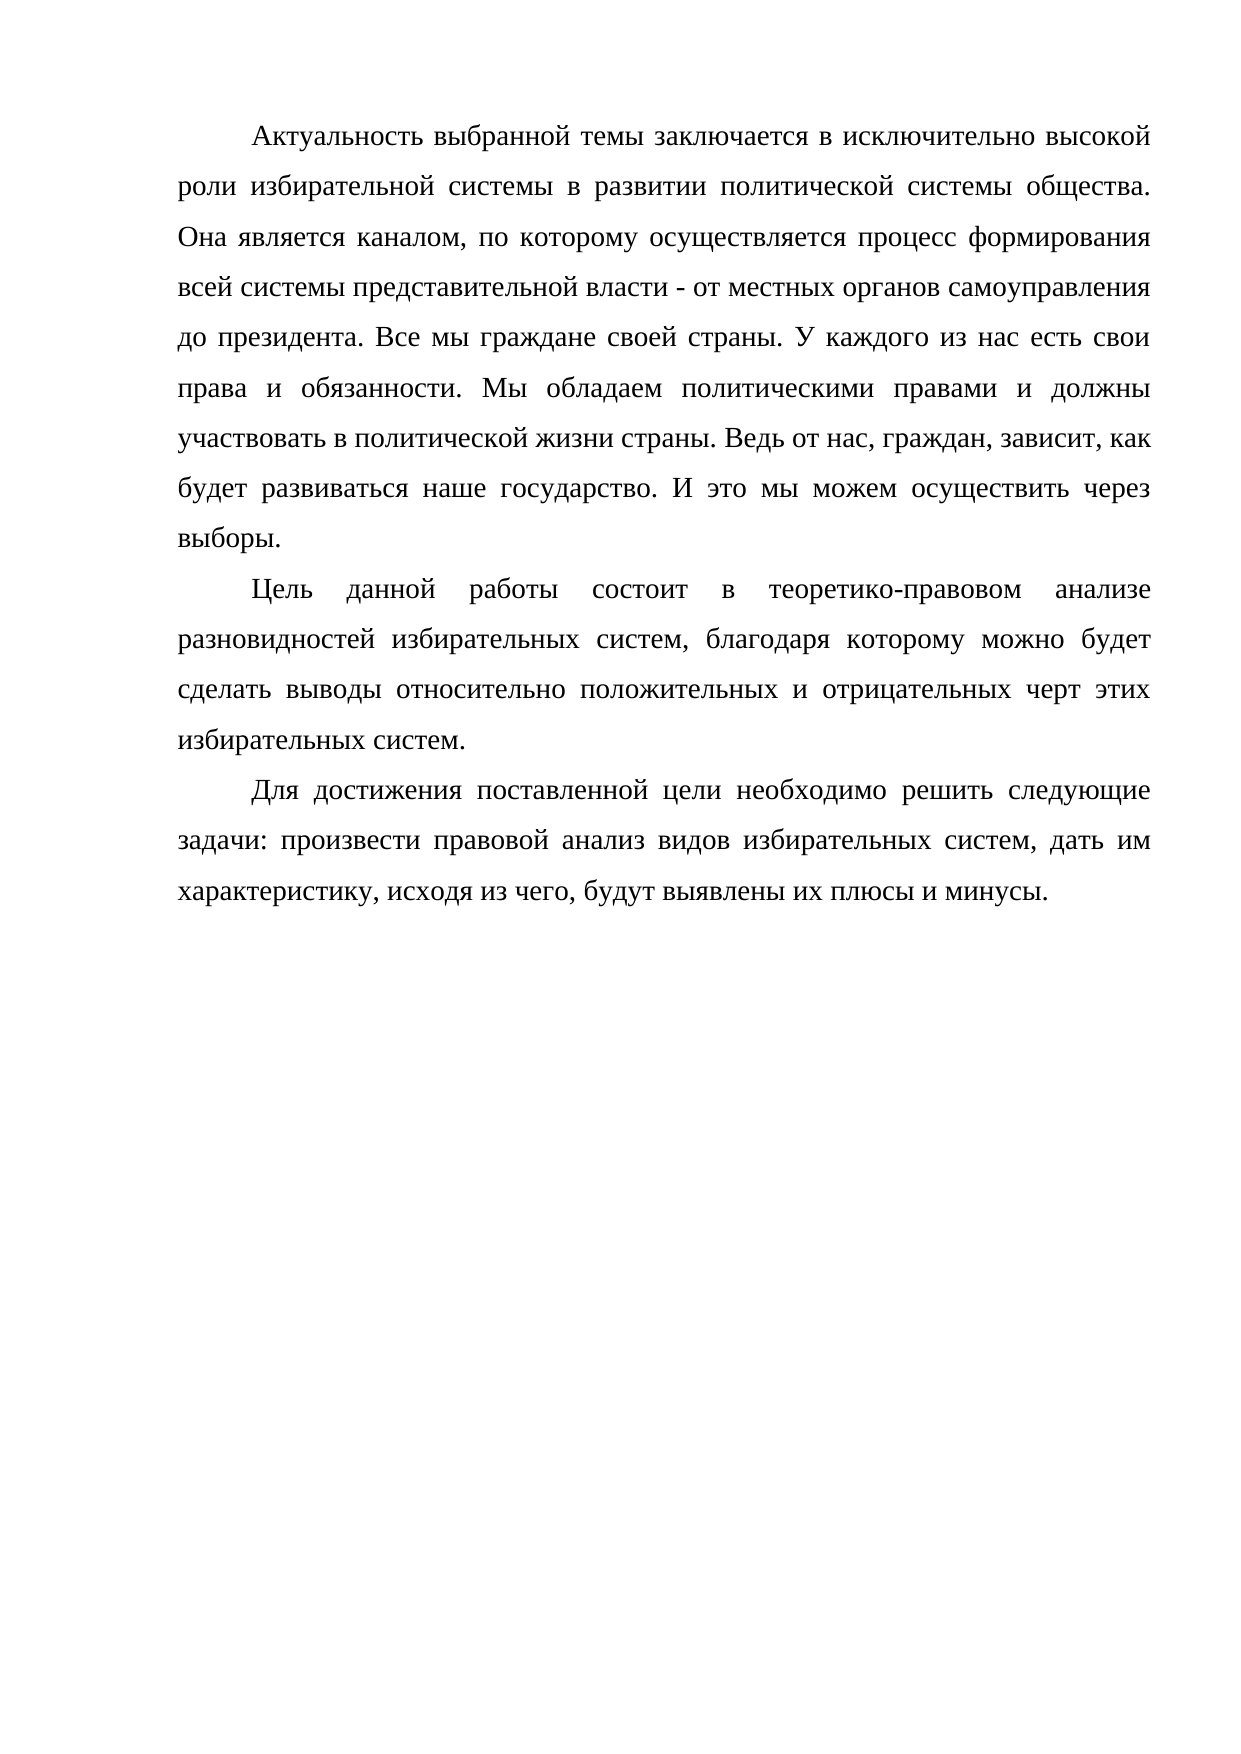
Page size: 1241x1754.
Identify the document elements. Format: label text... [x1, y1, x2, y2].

text Цель данной работы состоит в теоретико-правовом анализе разновидностей избирательных систем, благодаря которому можно будет сделать выводы относительно положительных и отрицательных черт этих избирательных систем. [177, 571, 1152, 755]
text Для достижения поставленной цели необходимо решить следующие задачи: произвести правовой анализ видов избирательных систем, дать им характеристику, исходя из чего, будут выявлены их плюсы и минусы. [177, 772, 1152, 906]
text Актуальность выбранной темы заключается в исключительно высокой роли избирательной системы в развитии политической системы общества. Она является каналом, по которому осуществляется процесс формирования всей системы представительной власти - от местных органов самоуправления до президента. Все мы граждане своей страны. У каждого из нас есть свои права и обязанности. Мы обладаем политическими правами и должны участвовать в политической жизни страны. Ведь от нас, граждан, зависит, как будет развиваться наше государство. И это мы можем осуществить через выборы. [177, 118, 1152, 554]
